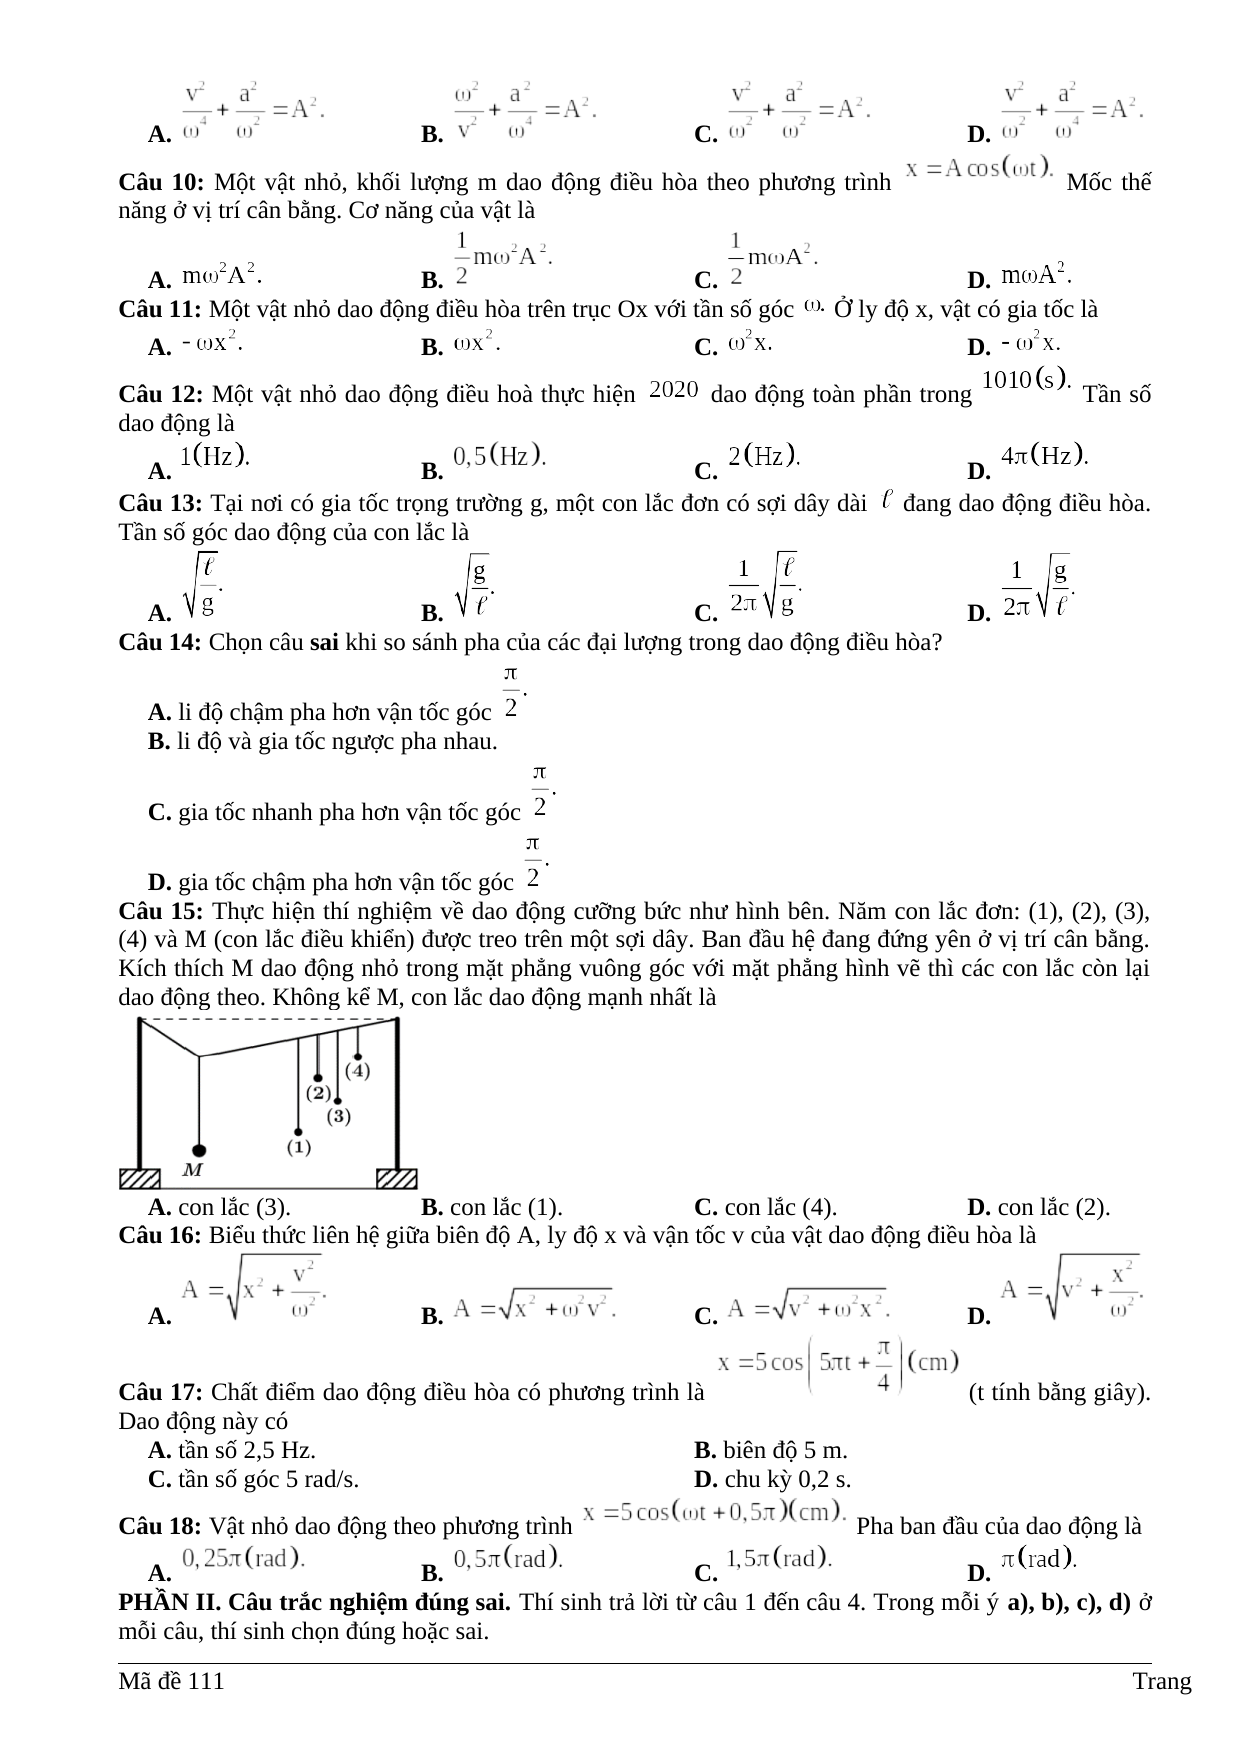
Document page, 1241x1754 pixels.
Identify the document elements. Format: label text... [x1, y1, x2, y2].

text D. gia tốc chậm pha hơn vận tốc góc [118, 825, 1152, 896]
text A. B. C. D. [118, 322, 1152, 361]
picture [118, 1010, 421, 1192]
text B. li độ và gia tốc ngược pha nhau. [118, 726, 1152, 755]
text C. gia tốc nhanh pha hơn vận tốc góc [118, 755, 1152, 825]
text Câu 11: Một vật nhỏ dao động điều hòa trên trục Ox với tần số góc Ở ly độ x, vật có gia tốc là [118, 294, 1152, 322]
text A. li độ chậm pha hơn vận tốc góc [118, 656, 1152, 726]
text Câu 17: Chất điểm dao động điều hòa có phương trình là (t tính bằng giây). Dao động này có [118, 1330, 1152, 1435]
text C. tần số góc 5 rad/s. D. chu kỳ 0,2 s. [118, 1464, 1152, 1492]
text A. con lắc (3). B. con lắc (1). C. con lắc (4). D. con lắc (2). [118, 1192, 1152, 1221]
text A. B. C. D. [118, 74, 1152, 148]
text Câu 15: Thực hiện thí nghiệm về dao động cưỡng bức như hình bên. Năm con lắc đơn: (1), (2), (3), (4) và M (con lắc điều khiển) được treo trên một sợi dây. Ban đầu hệ đang đứng yên ở vị trí cân bằng. Kích thích M dao động nhỏ trong mặt phẳng vuông góc với mặt phẳng hình vẽ thì các con lắc còn lại dao động theo. Không kể M, con lắc dao động mạnh nhất là [118, 896, 1152, 1011]
text A. tần số 2,5 Hz. B. biên độ 5 m. [118, 1435, 1152, 1464]
text A. B. C. D. [118, 437, 1152, 484]
text A. B. C. D. [118, 1540, 1152, 1587]
text Câu 12: Một vật nhỏ dao động điều hoà thực hiện dao động toàn phần trong Tần số dao động là [118, 361, 1152, 437]
text PHẦN II. Câu trắc nghiệm đúng sai. Thí sinh trả lời từ câu 1 đến câu 4. Trong mỗi ý a), b), c), d) ở mỗi câu, thí sinh chọn đúng hoặc sai. [118, 1587, 1152, 1645]
text Câu 14: Chọn câu sai khi so sánh pha của các đại lượng trong dao động điều hòa? [118, 627, 1152, 656]
text Câu 13: Tại nơi có gia tốc trọng trường g, một con lắc đơn có sợi dây dài đang dao động điều hòa. Tần số góc dao động của con lắc là [118, 484, 1152, 546]
text Câu 18: Vật nhỏ dao động theo phương trình Pha ban đầu của dao động là [118, 1492, 1152, 1540]
text A. B. C. D. [118, 546, 1152, 627]
text A. B. C. D. [118, 224, 1152, 294]
text A. B. C. D. [118, 1249, 1152, 1330]
text Câu 16: Biểu thức liên hệ giữa biên độ A, ly độ x và vận tốc v của vật dao động điều hòa là [118, 1221, 1152, 1249]
text Câu 10: Một vật nhỏ, khối lượng m dao động điều hòa theo phương trình Mốc thế năng ở vị trí cân bằng. Cơ năng của vật là [118, 148, 1152, 224]
